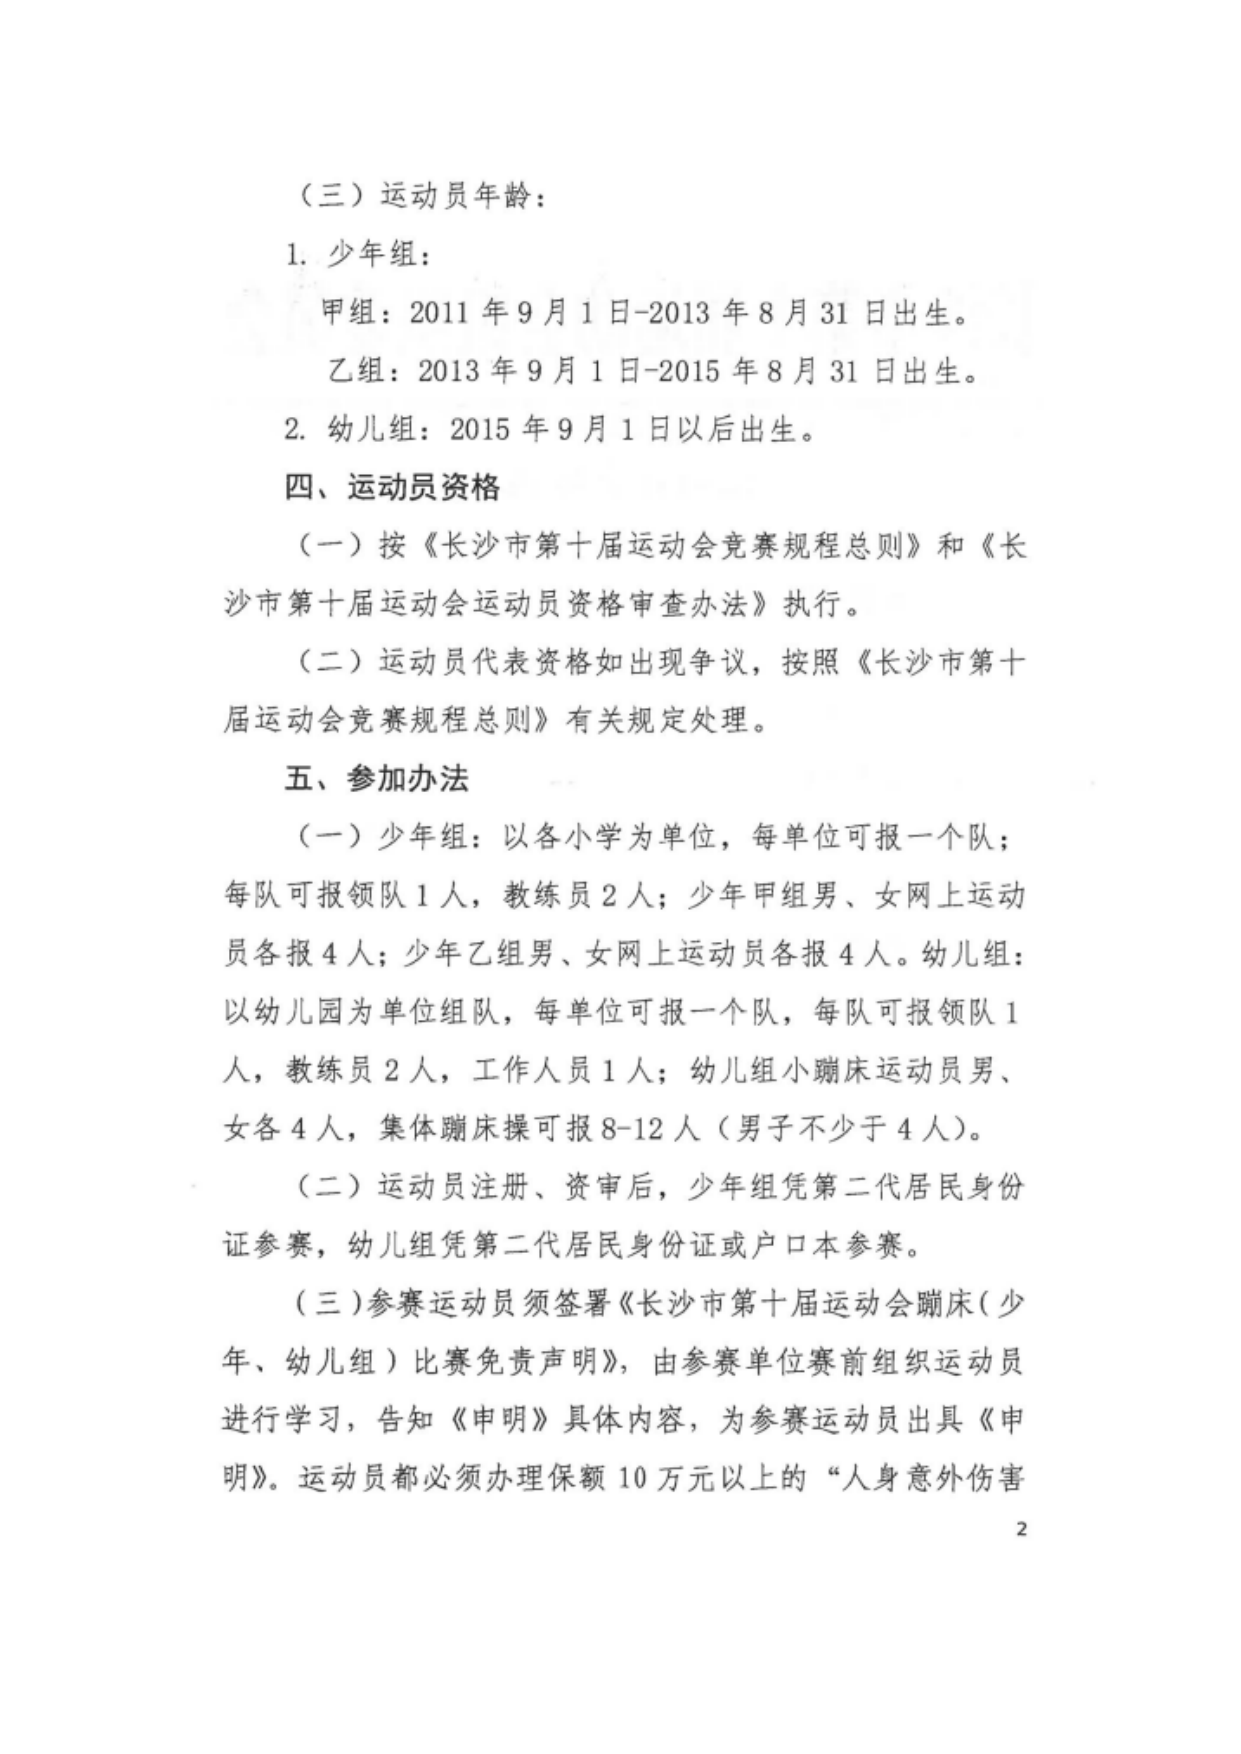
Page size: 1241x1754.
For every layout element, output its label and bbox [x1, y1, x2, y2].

picture [157, 164, 1108, 1577]
